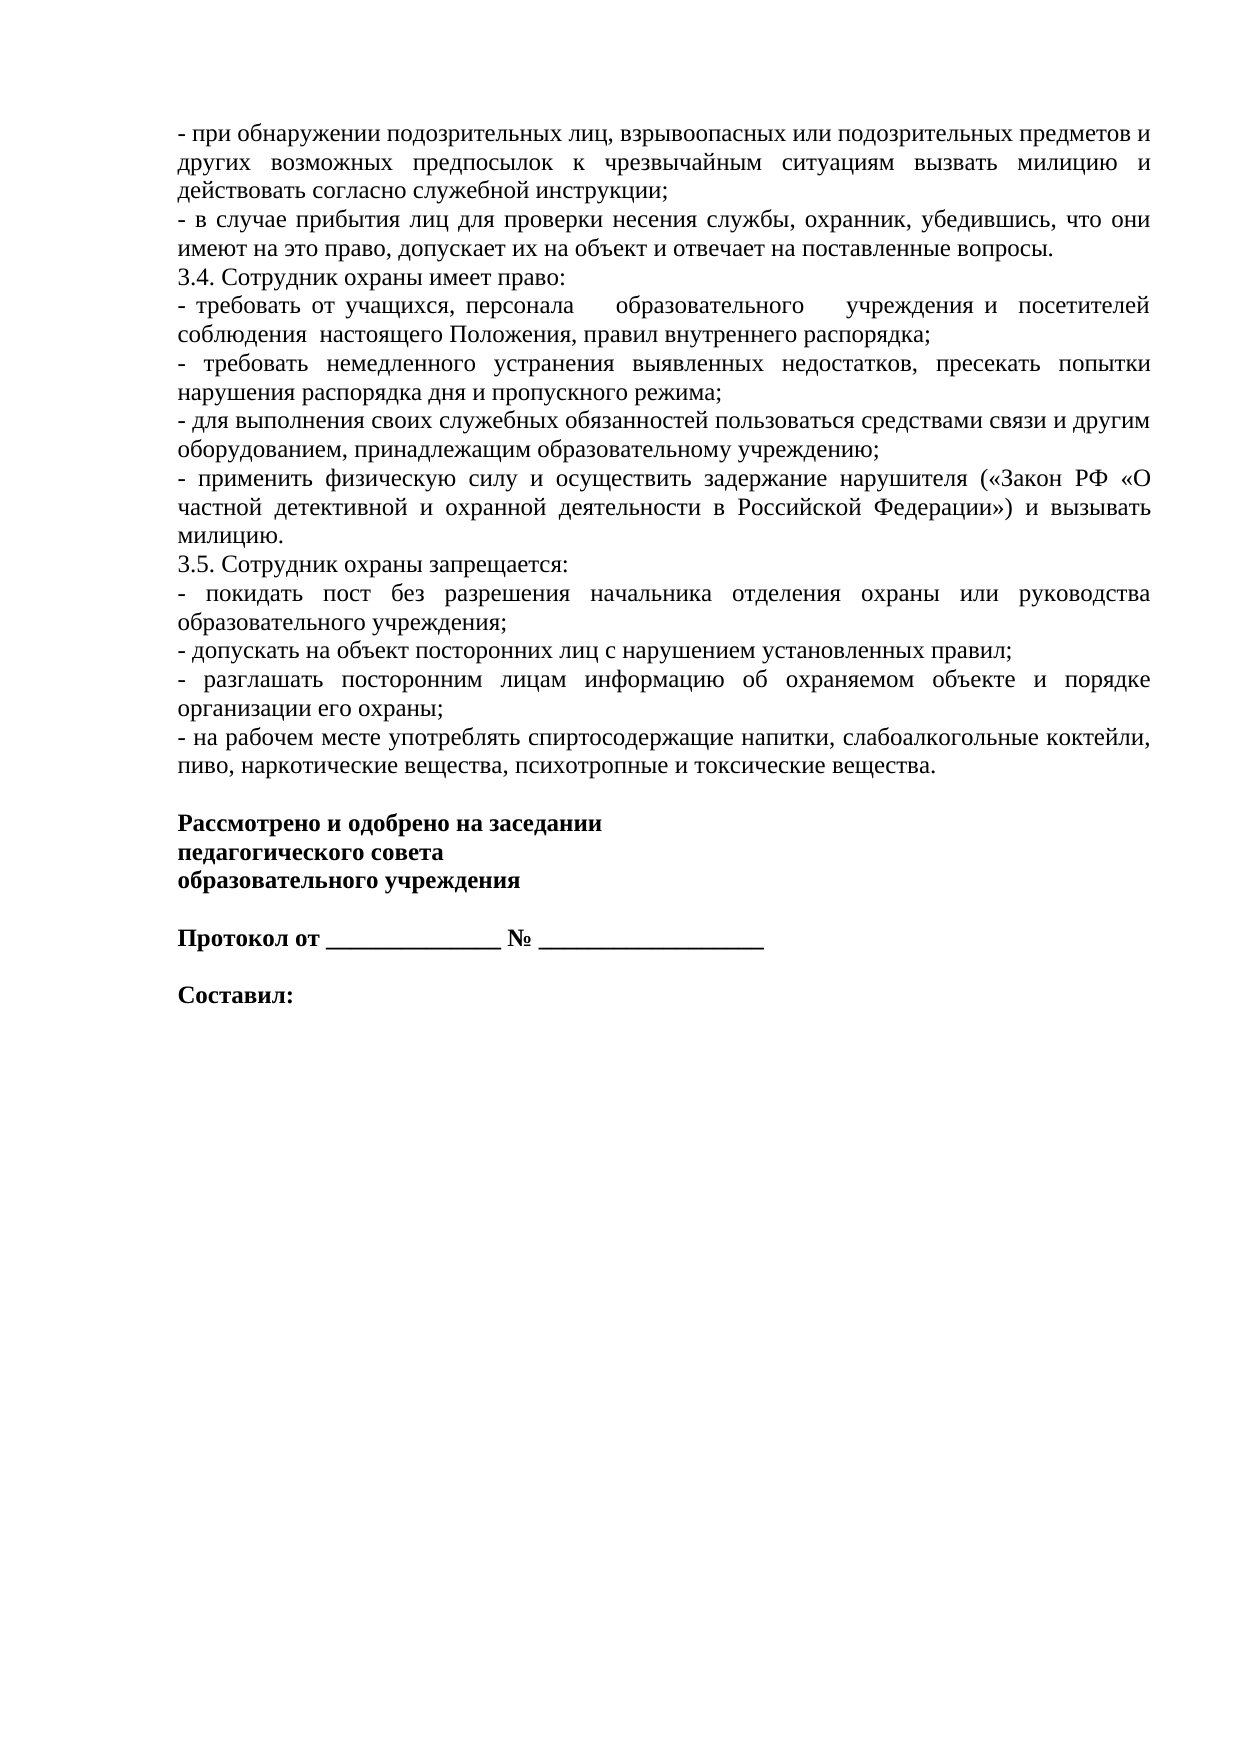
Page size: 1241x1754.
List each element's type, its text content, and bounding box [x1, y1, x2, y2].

text - требовать немедленного устранения выявленных недостатков, пресекать попытки нарушения распорядка дня и пропускного режима; [177, 348, 1152, 406]
title педагогического совета [177, 837, 1152, 866]
text - применить физическую силу и осуществить задержание нарушителя («Закон РФ «О частной детективной и охранной деятельности в Российской Федерации») и вызывать милицию. [177, 463, 1152, 549]
text - требовать от учащихся, персонала образовательного учреждения и посетителей соблюдения настоящего Положения, правил внутреннего распорядка; [177, 291, 1152, 348]
text - разглашать посторонним лицам информацию об охраняемом объекте и порядке организации его охраны; [177, 664, 1152, 722]
text 3.4. Сотрудник охраны имеет право: [177, 262, 1152, 291]
text - для выполнения своих служебных обязанностей пользоваться средствами связи и другим оборудованием, принадлежащим образовательному учреждению; [177, 406, 1152, 463]
text - в случае прибытия лиц для проверки несения службы, охранник, убедившись, что они имеют на это право, допускает их на объект и отвечает на поставленные вопросы. [177, 204, 1152, 262]
text - на рабочем месте употреблять спиртосодержащие напитки, слабоалкогольные коктейли, пиво, наркотические вещества, психотропные и токсические вещества. [177, 722, 1152, 779]
text - при обнаружении подозрительных лиц, взрывоопасных или подозрительных предметов и других возможных предпосылок к чрезвычайным ситуациям вызвать милицию и действовать согласно служебной инструкции; [177, 118, 1152, 204]
text 3.5. Сотрудник охраны запрещается: [177, 549, 1152, 578]
text Составил: [177, 981, 1152, 1009]
title Рассмотрено и одобрено на заседании [177, 808, 1152, 837]
text - покидать пост без разрешения начальника отделения охраны или руководства образовательного учреждения; [177, 578, 1152, 636]
title образовательного учреждения [177, 866, 1152, 894]
text - допускать на объект посторонних лиц с нарушением установленных правил; [177, 636, 1152, 664]
title Протокол от ______________ № __________________ [177, 923, 1152, 952]
